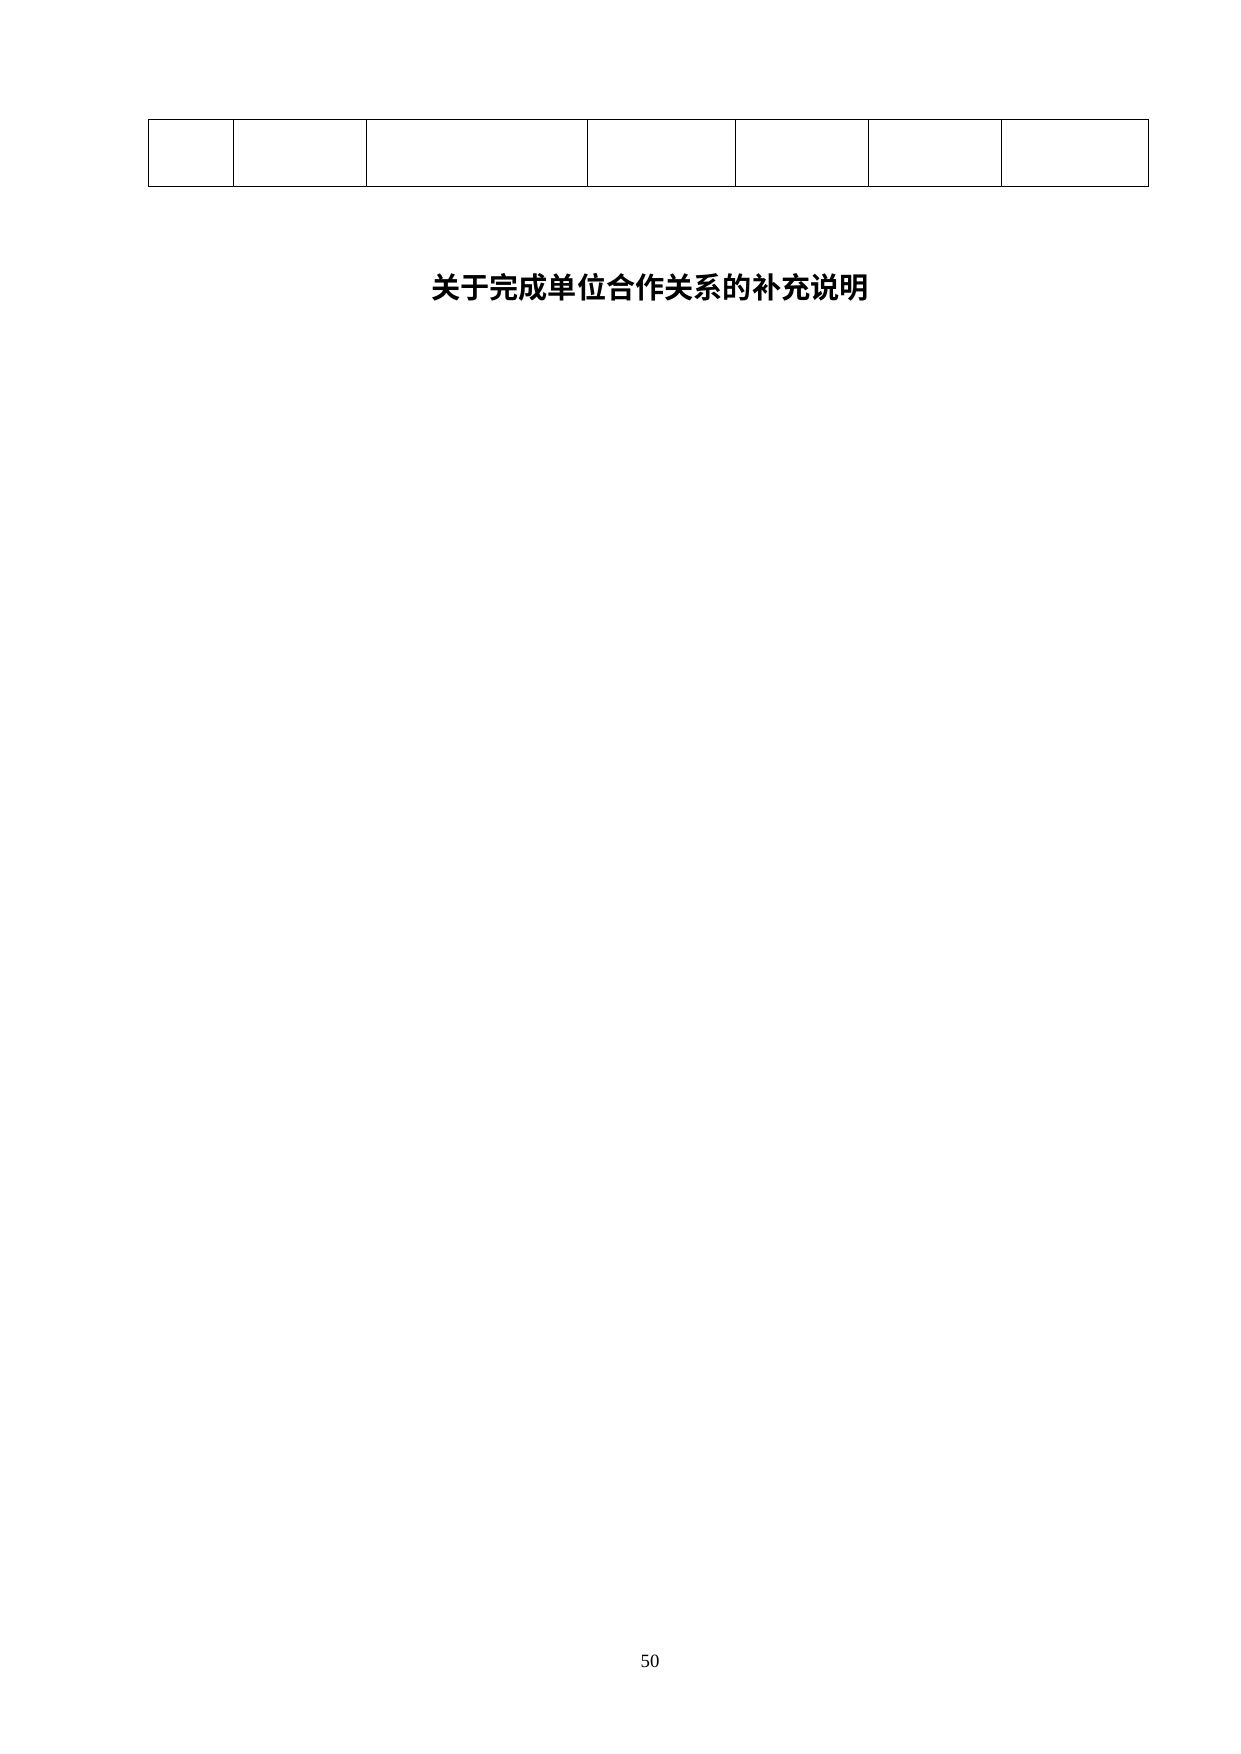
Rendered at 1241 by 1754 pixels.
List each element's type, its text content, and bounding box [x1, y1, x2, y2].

text 关于完成单位合作关系的补充说明 [148, 253, 1152, 319]
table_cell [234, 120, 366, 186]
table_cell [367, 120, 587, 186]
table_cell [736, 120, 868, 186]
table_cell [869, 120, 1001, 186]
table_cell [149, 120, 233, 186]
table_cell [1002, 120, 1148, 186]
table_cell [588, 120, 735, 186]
